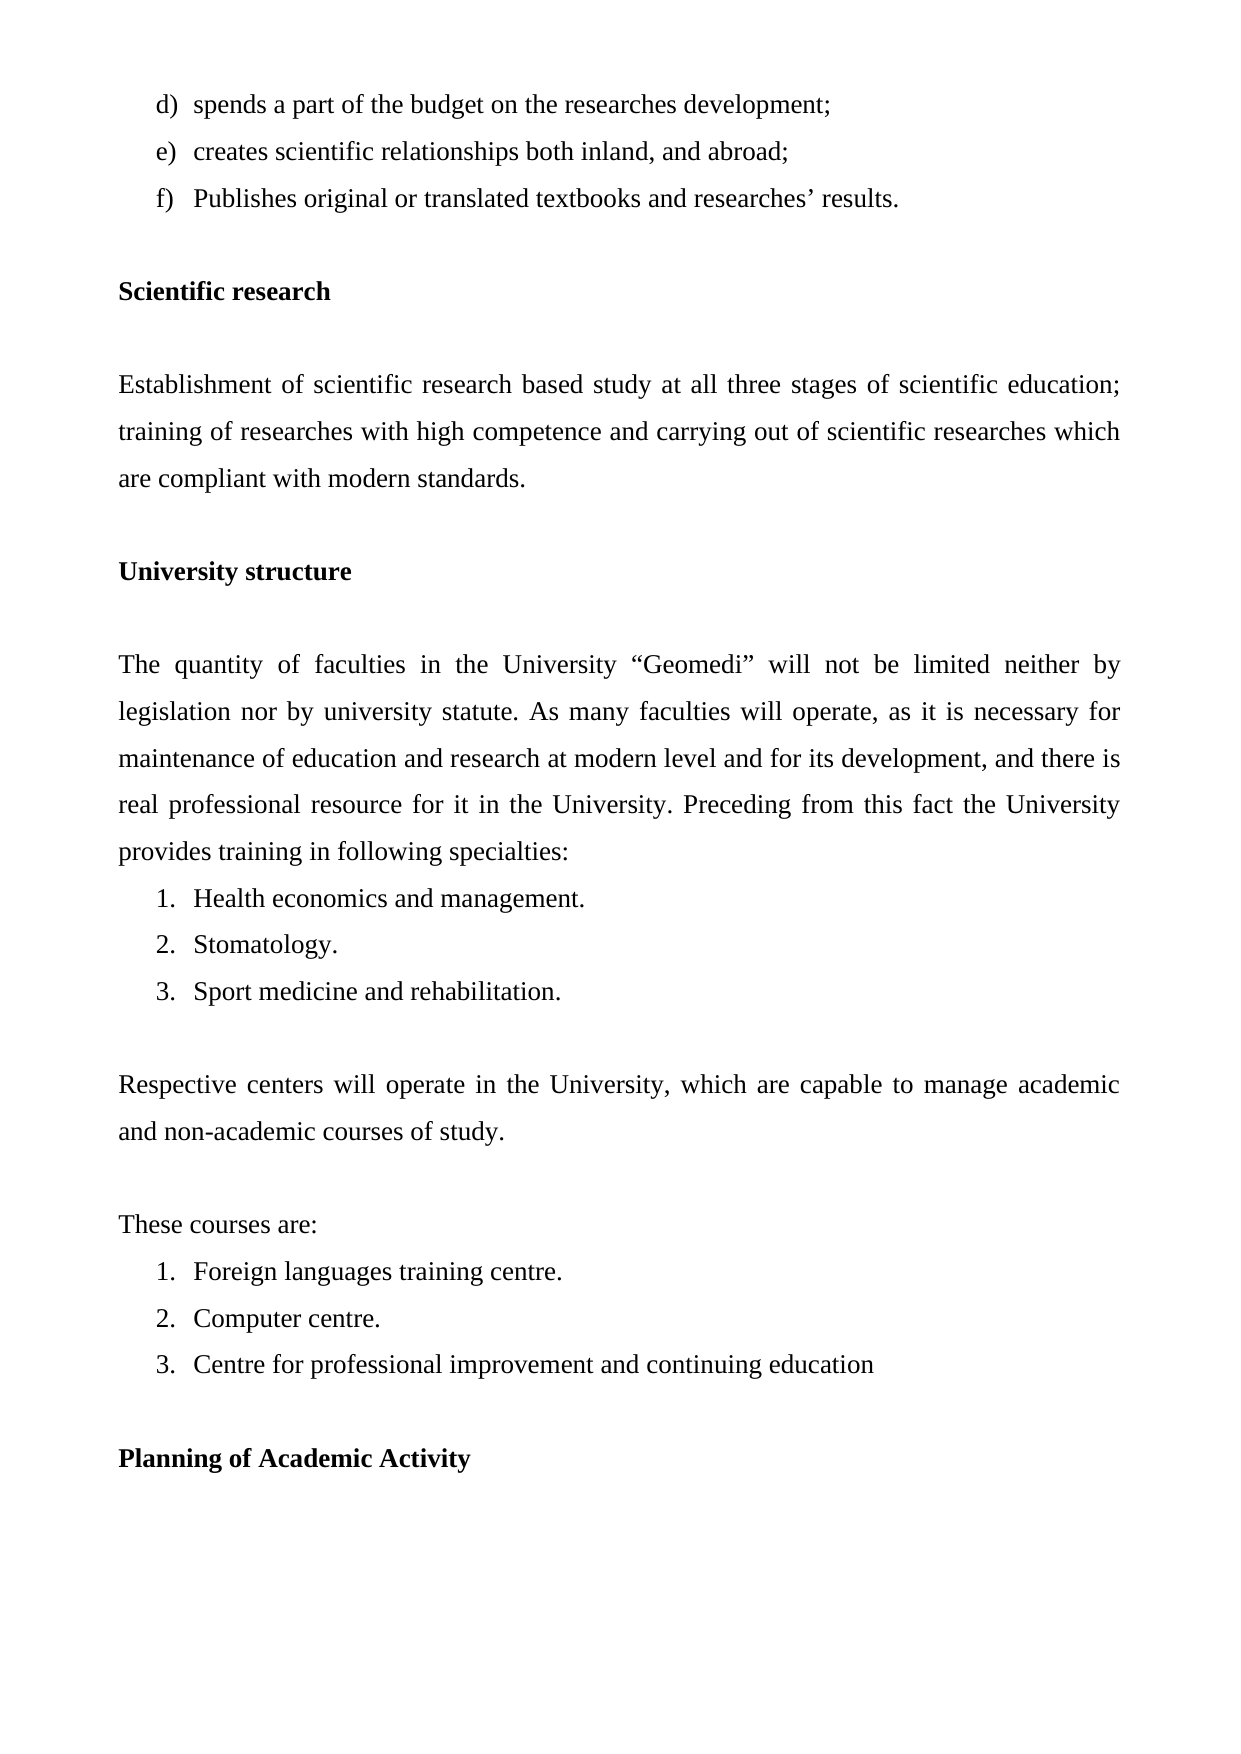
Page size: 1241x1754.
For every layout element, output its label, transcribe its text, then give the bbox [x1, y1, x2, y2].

text Planning of Academic Activity [118, 1442, 1122, 1473]
text Respective centers will operate in the University, which are capable to manage academic and non-academic courses of study. [118, 1069, 1122, 1146]
list Computer centre. [156, 1302, 1122, 1333]
list Sport medicine and rehabilitation. [156, 975, 1122, 1006]
list Stomatology. [156, 929, 1122, 960]
text University structure [118, 555, 1122, 586]
text The quantity of faculties in the University “Geomedi” will not be limited neither by legislation nor by university statute. As many faculties will operate, as it is necessary for maintenance of education and research at modern level and for its development, and there is real professional resource for it in the University. Preceding from this fact the University provides training in following specialties: [118, 649, 1122, 866]
text Scientific research [118, 275, 1122, 306]
list Centre for professional improvement and continuing education [156, 1349, 1122, 1380]
list Foreign languages training centre. [156, 1255, 1122, 1286]
list Publishes original or translated textbooks and researches’ results. [156, 182, 1122, 213]
list creates scientific relationships both inland, and abroad; [156, 135, 1122, 166]
text These courses are: [118, 1209, 1122, 1240]
list Health economics and management. [156, 882, 1122, 913]
list spends a part of the budget on the researches development; [156, 89, 1122, 120]
text Establishment of scientific research based study at all three stages of scientific education; training of researches with high competence and carrying out of scientific researches which are compliant with modern standards. [118, 369, 1122, 493]
